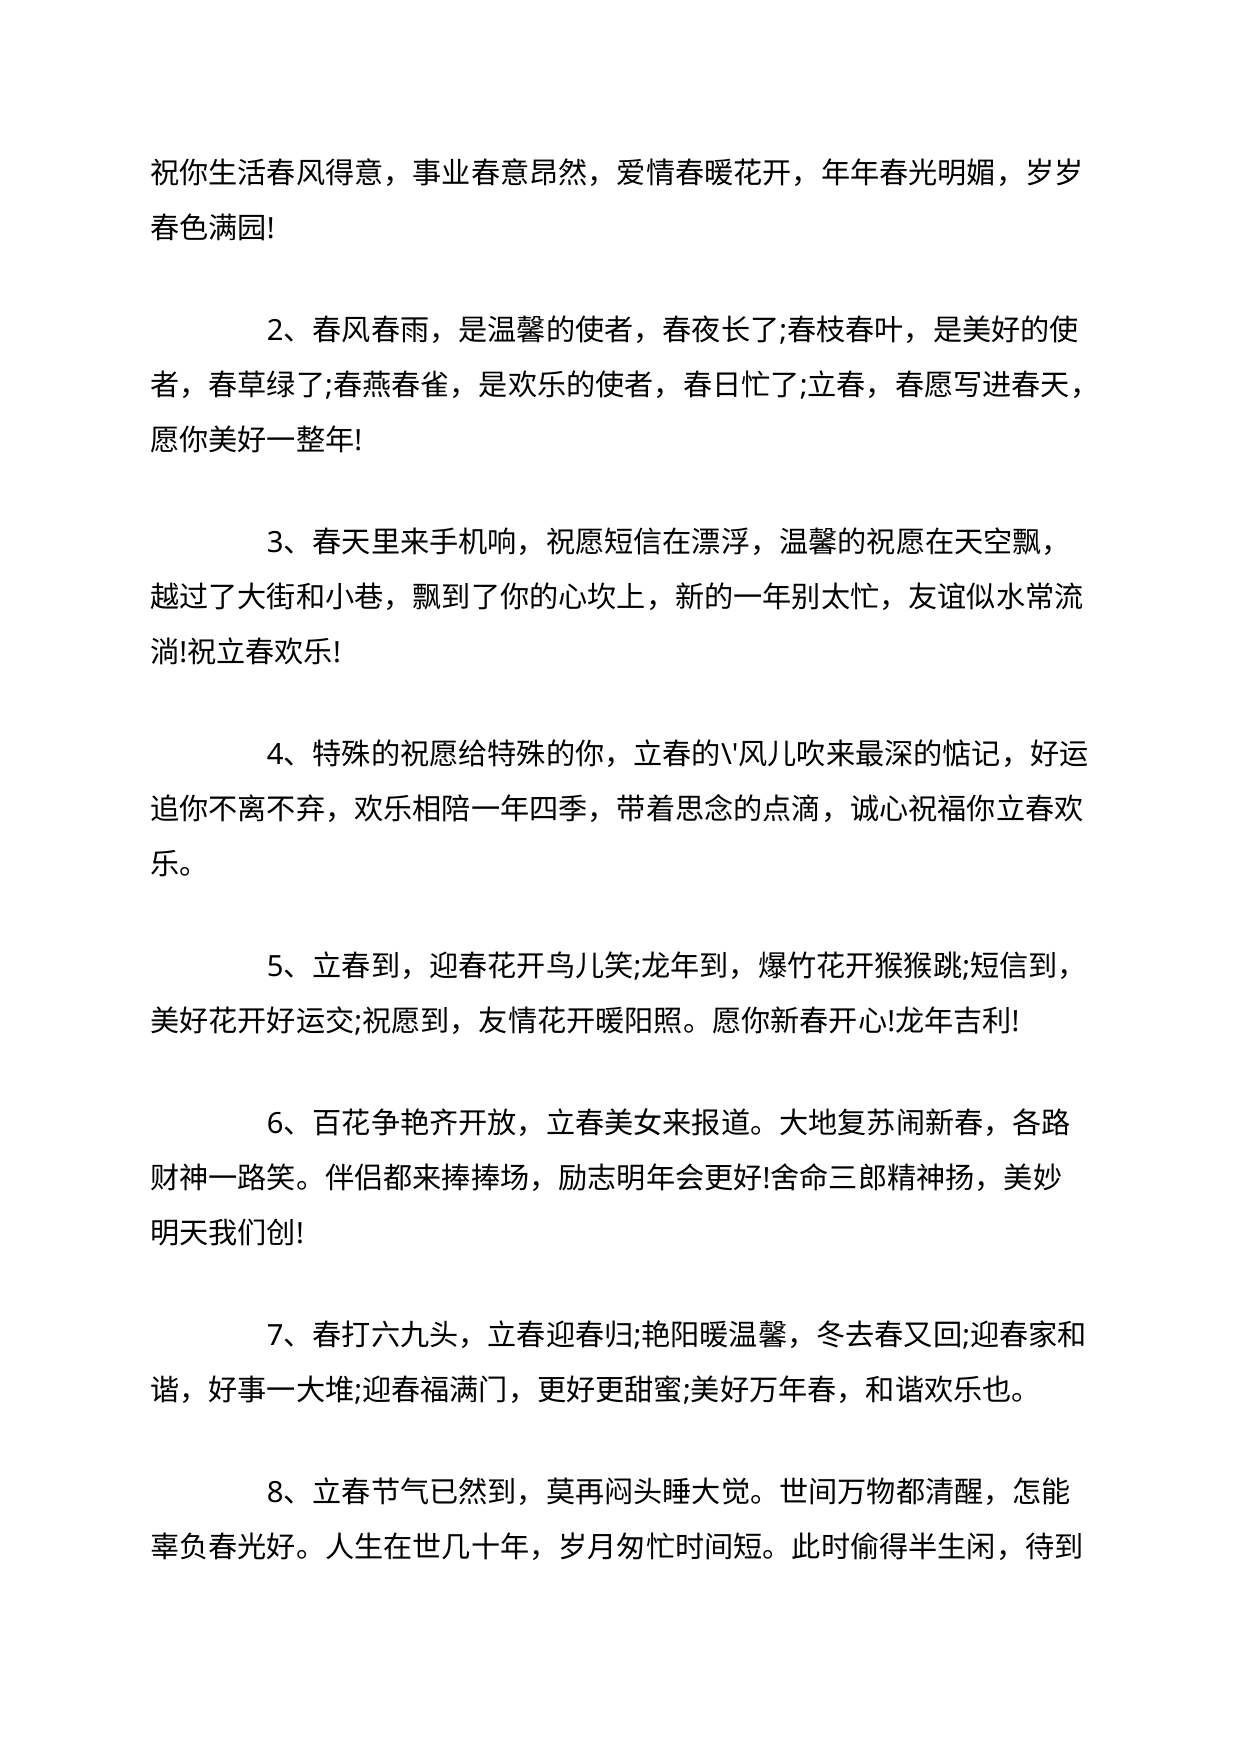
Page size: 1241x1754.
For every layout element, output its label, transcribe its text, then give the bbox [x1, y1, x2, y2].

text 2、春风春雨，是温馨的使者，春夜长了;春枝春叶，是美好的使者，春草绿了;春燕春雀，是欢乐的使者，春日忙了;立春，春愿写进春天，愿你美好一整年! [150, 307, 1090, 459]
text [150, 1468, 1090, 1566]
text 7、春打六九头，立春迎春归;艳阳暖温馨，冬去春又回;迎春家和谐，好事一大堆;迎春福满门，更好更甜蜜;美好万年春，和谐欢乐也。 [150, 1311, 1090, 1409]
text 4、特殊的祝愿给特殊的你，立春的\'风儿吹来最深的惦记，好运追你不离不弃，欢乐相陪一年四季，带着思念的点滴，诚心祝福你立春欢乐。 [150, 731, 1090, 883]
text 5、立春到，迎春花开鸟儿笑;龙年到，爆竹花开猴猴跳;短信到，美好花开好运交;祝愿到，友情花开暖阳照。愿你新春开心!龙年吉利! [150, 942, 1090, 1040]
text 6、百花争艳齐开放，立春美女来报道。大地复苏闹新春，各路财神一路笑。伴侣都来捧捧场，励志明年会更好!舍命三郎精神扬，美妙明天我们创! [150, 1099, 1090, 1252]
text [150, 150, 1090, 247]
text 3、春天里来手机响，祝愿短信在漂浮，温馨的祝愿在天空飘，越过了大街和小巷，飘到了你的心坎上，新的一年别太忙，友谊似水常流淌!祝立春欢乐! [150, 519, 1090, 671]
